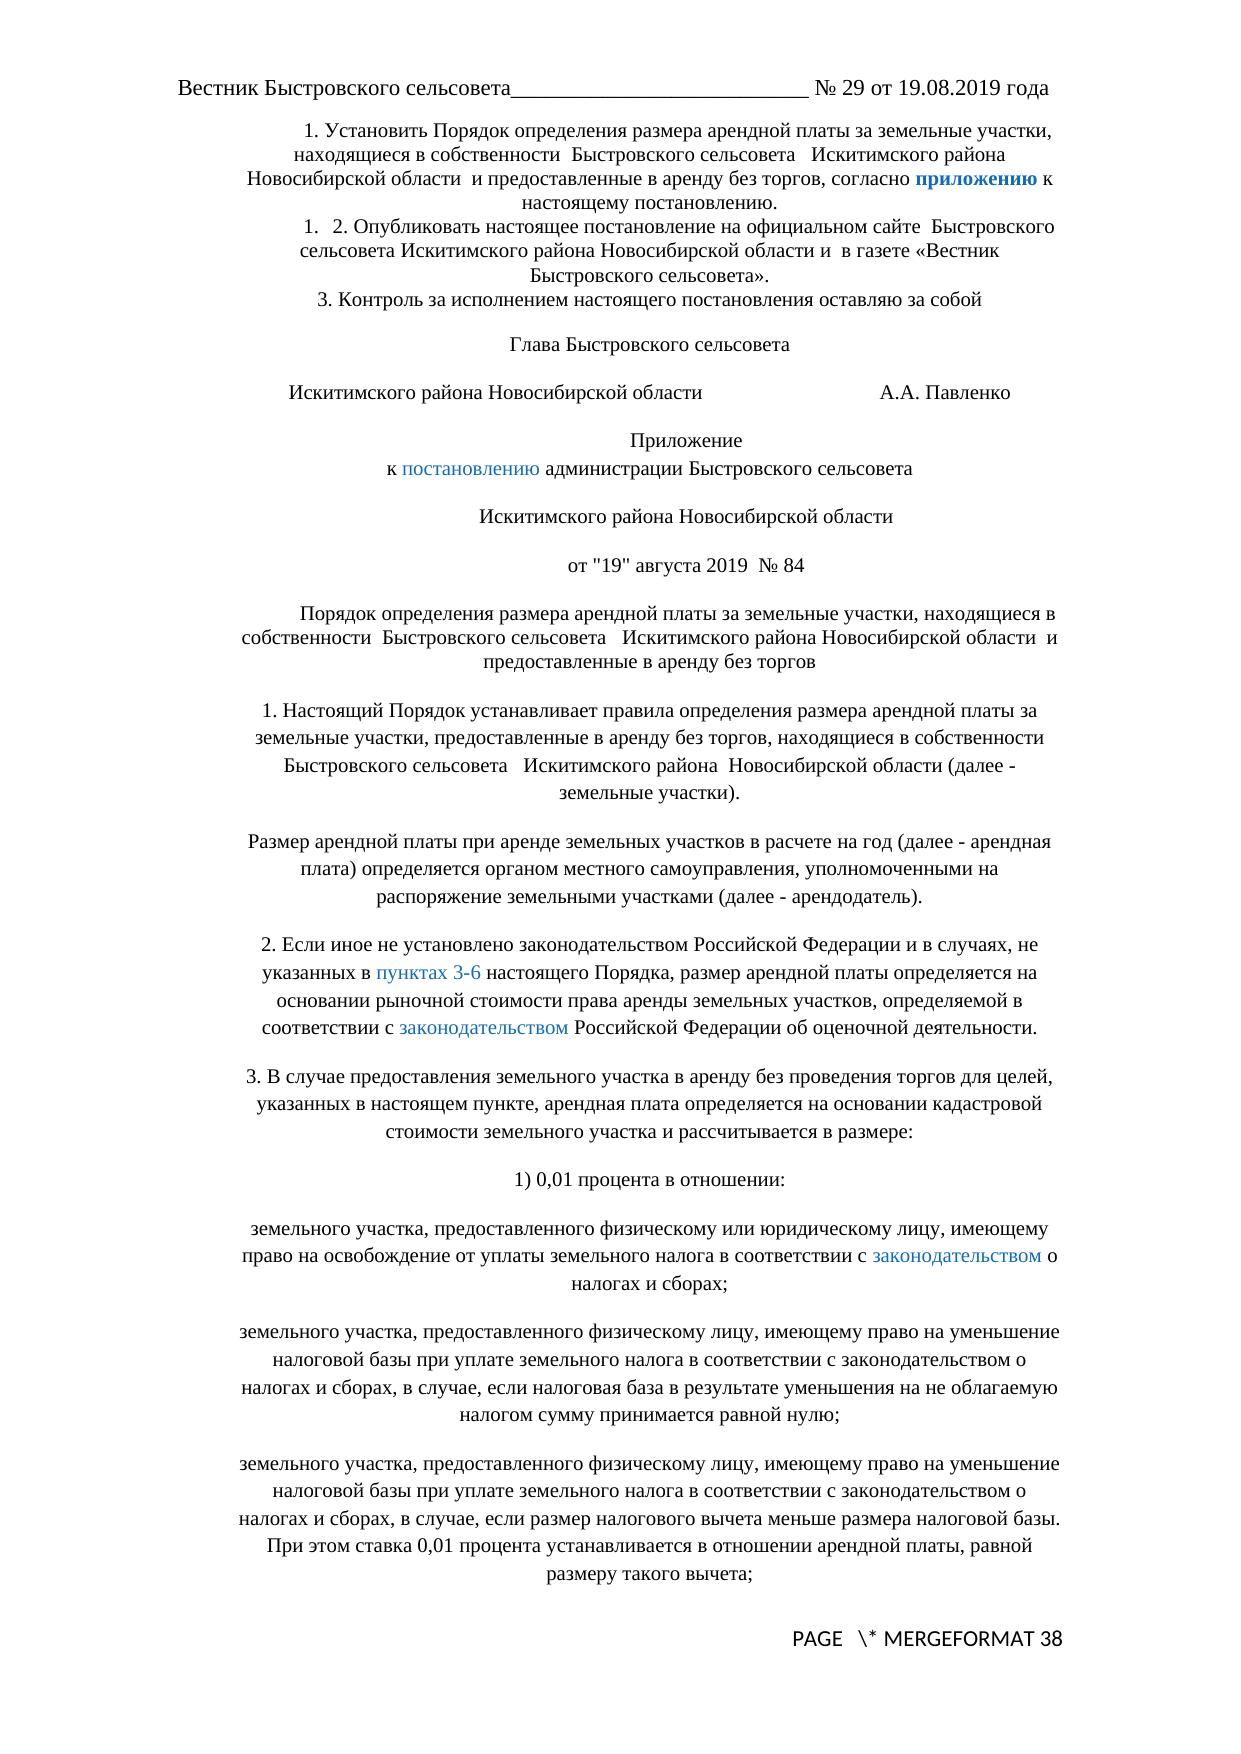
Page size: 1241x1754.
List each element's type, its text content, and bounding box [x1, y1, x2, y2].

text 1. Настоящий Порядок устанавливает правила определения размера арендной платы за земельные участки, предоставленные в аренду без торгов, находящиеся в собственности Быстровского сельсовета Искитимского района Новосибирской области (далее - земельные участки). [236, 697, 1063, 804]
text Искитимского района Новосибирской области [236, 504, 1063, 528]
text Глава Быстровского сельсовета [236, 331, 565, 356]
text 3. Контроль за исполнением настоящего постановления оставляю за собой [177, 287, 1063, 311]
text Глава Быстровского сельсовета [689, 331, 1063, 356]
text от "19" августа 2019 № 84 [236, 553, 1063, 577]
list 2. Опубликовать настоящее постановление на официальном сайте Быстровского сельсовета Искитимского района Новосибирской области и в газете «Вестник Быстровского сельсовета». [236, 214, 1063, 287]
text земельного участка, предоставленного физическому лицу, имеющему право на уменьшение налоговой базы при уплате земельного налога в соответствии с законодательством о налогах и сборах, в случае, если налоговая база в результате уменьшения на не облагаемую налогом сумму принимается равной нулю; [236, 1319, 1063, 1426]
subtitle Порядок определения размера арендной платы за земельные участки, находящиеся в собственности Быстровского сельсовета Искитимского района Новосибирской области и предоставленные в аренду без торгов [236, 601, 1063, 673]
text 3. В случае предоставления земельного участка в аренду без проведения торгов для целей, указанных в настоящем пункте, арендная плата определяется на основании кадастровой стоимости земельного участка и рассчитывается в размере: [236, 1064, 1063, 1143]
text 2. Если иное не установлено законодательством Российской Федерации и в случаях, не указанных в пунктах 3-6 настоящего Порядка, размер арендной платы определяется на основании рыночной стоимости права аренды земельных участков, определяемой в соответствии с законодательством Российской Федерации об оценочной деятельности. [236, 932, 1063, 1039]
text 1) 0,01 процента в отношении: [236, 1167, 1063, 1191]
text Приложение к постановлению администрации Быстровского сельсовета [236, 428, 1063, 480]
text земельного участка, предоставленного физическому лицу, имеющему право на уменьшение налоговой базы при уплате земельного налога в соответствии с законодательством о налогах и сборах, в случае, если размер налогового вычета меньше размера налоговой базы. При этом ставка 0,01 процента устанавливается в отношении арендной платы, равной размеру такого вычета; [236, 1451, 1063, 1585]
subtitle 1. Установить Порядок определения размера арендной платы за земельные участки, находящиеся в собственности Быстровского сельсовета Искитимского района Новосибирской области и предоставленные в аренду без торгов, согласно приложению к настоящему постановлению. [236, 118, 1063, 214]
text Размер арендной платы при аренде земельных участков в расчете на год (далее - арендная плата) определяется органом местного самоуправления, уполномоченными на распоряжение земельными участками (далее - арендодатель). [236, 829, 1063, 908]
text Искитимского района Новосибирской области А.А. Павленко [236, 380, 1063, 404]
text земельного участка, предоставленного физическому или юридическому лицу, имеющему право на освобождение от уплаты земельного налога в соответствии с законодательством о налогах и сборах; [236, 1216, 1063, 1295]
